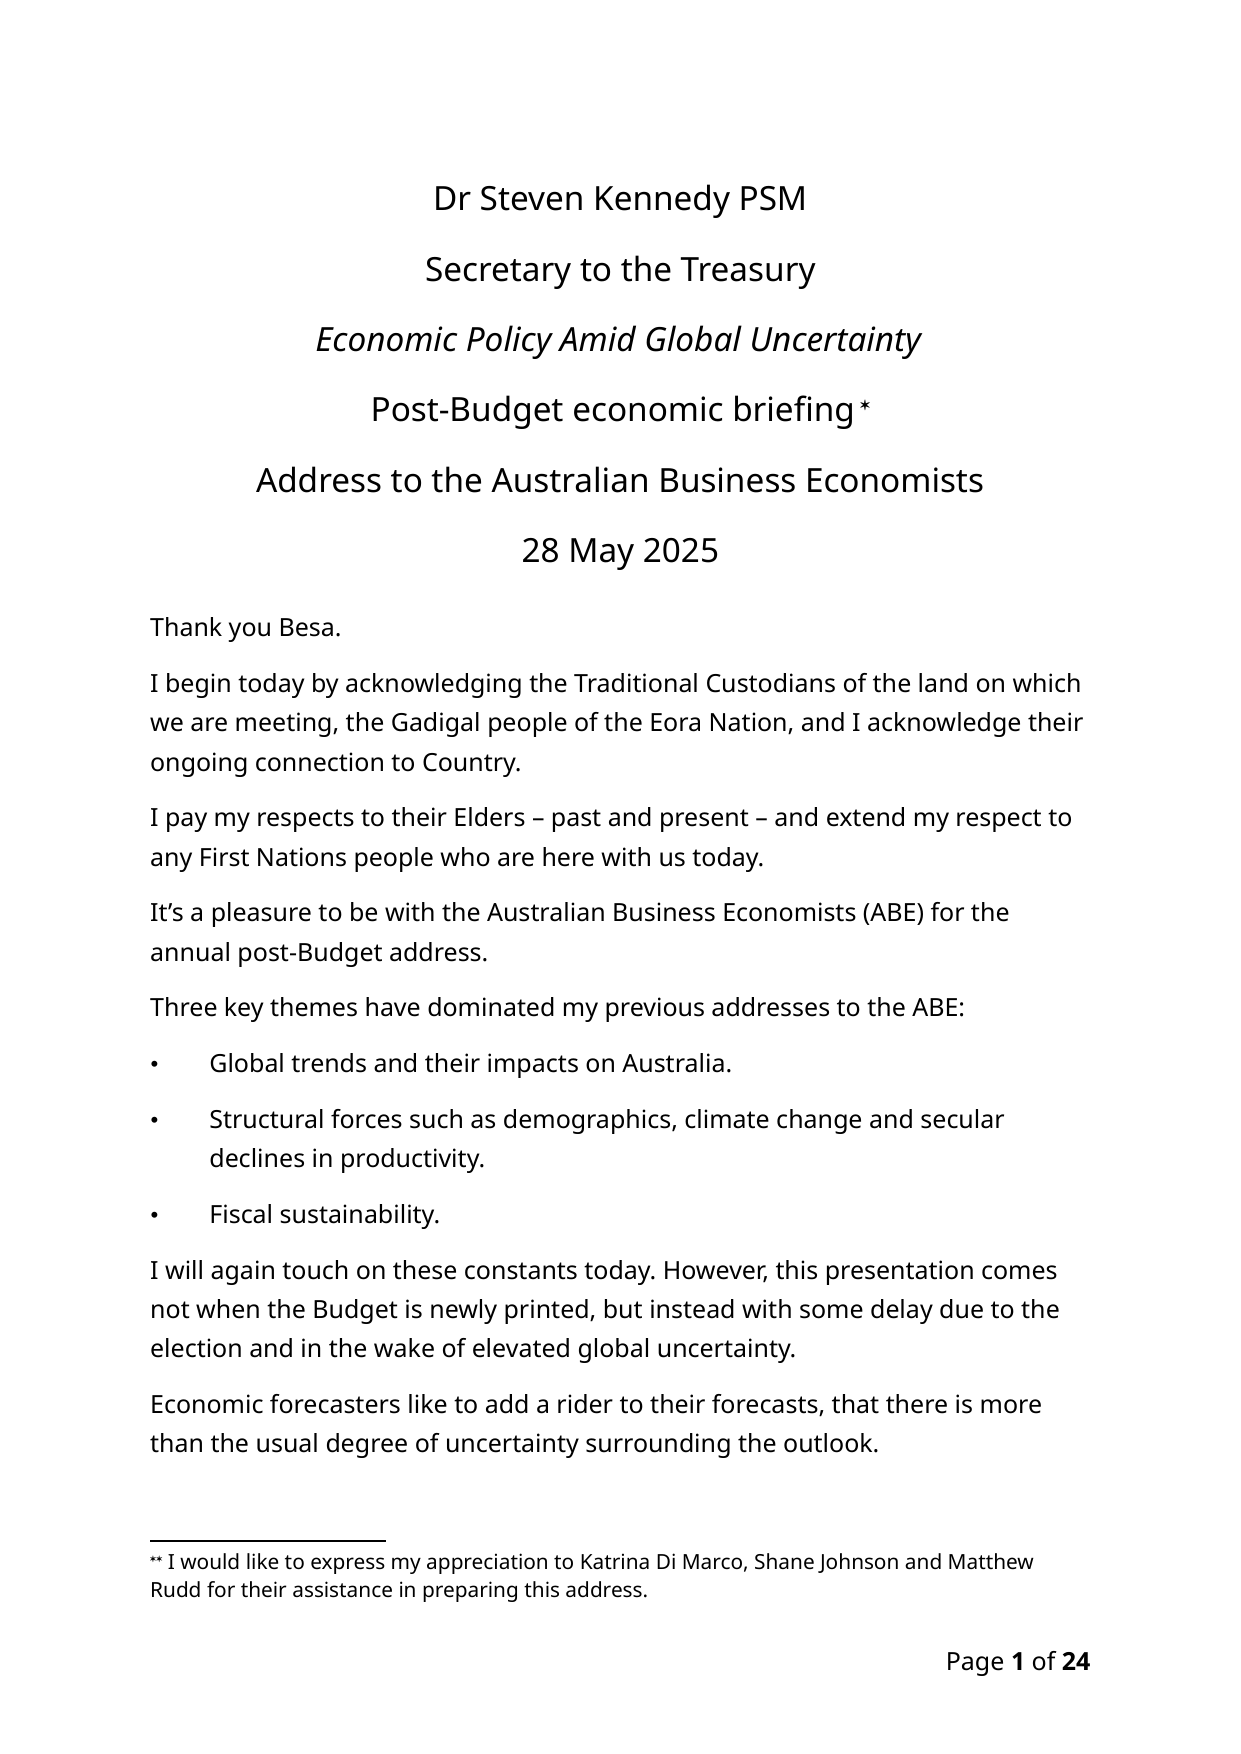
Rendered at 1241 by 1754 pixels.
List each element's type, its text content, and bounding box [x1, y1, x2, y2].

text I begin today by acknowledging the Traditional Custodians of the land on which we are meeting, the Gadigal people of the Eora Nation, and I acknowledge their ongoing connection to Country. [150, 666, 1090, 778]
text Post-Budget economic briefing [860, 386, 1090, 432]
text It’s a pleasure to be with the Australian Business Economists (ABE) for the annual post-Budget address. [150, 895, 1090, 968]
text Economic Policy Amid Global Uncertainty [150, 316, 1090, 361]
text Global trends and their impacts on Australia. [150, 1046, 1090, 1080]
text Structural forces such as demographics, climate change and secular declines in productivity. [150, 1102, 1090, 1175]
text Thank you Besa. [150, 610, 1090, 644]
text I pay my respects to their Elders – past and present – and extend my respect to any First Nations people who are here with us today. [150, 800, 1090, 873]
text Secretary to the Treasury [150, 245, 1090, 291]
text Dr Steven Kennedy PSM [150, 175, 1090, 220]
text Post-Budget economic briefing [150, 386, 855, 432]
text Fiscal sustainability. [150, 1197, 1090, 1231]
text Three key themes have dominated my previous addresses to the ABE: [150, 990, 1090, 1024]
text 28 May 2025 [150, 527, 1090, 572]
text Economic forecasters like to add a rider to their forecasts, that there is more than the usual degree of uncertainty surrounding the outlook. [150, 1387, 1090, 1460]
text Address to the Australian Business Economists [150, 457, 1090, 502]
text I will again touch on these constants today. However, this presentation comes not when the Budget is newly printed, but instead with some delay due to the election and in the wake of elevated global uncertainty. [150, 1252, 1090, 1365]
